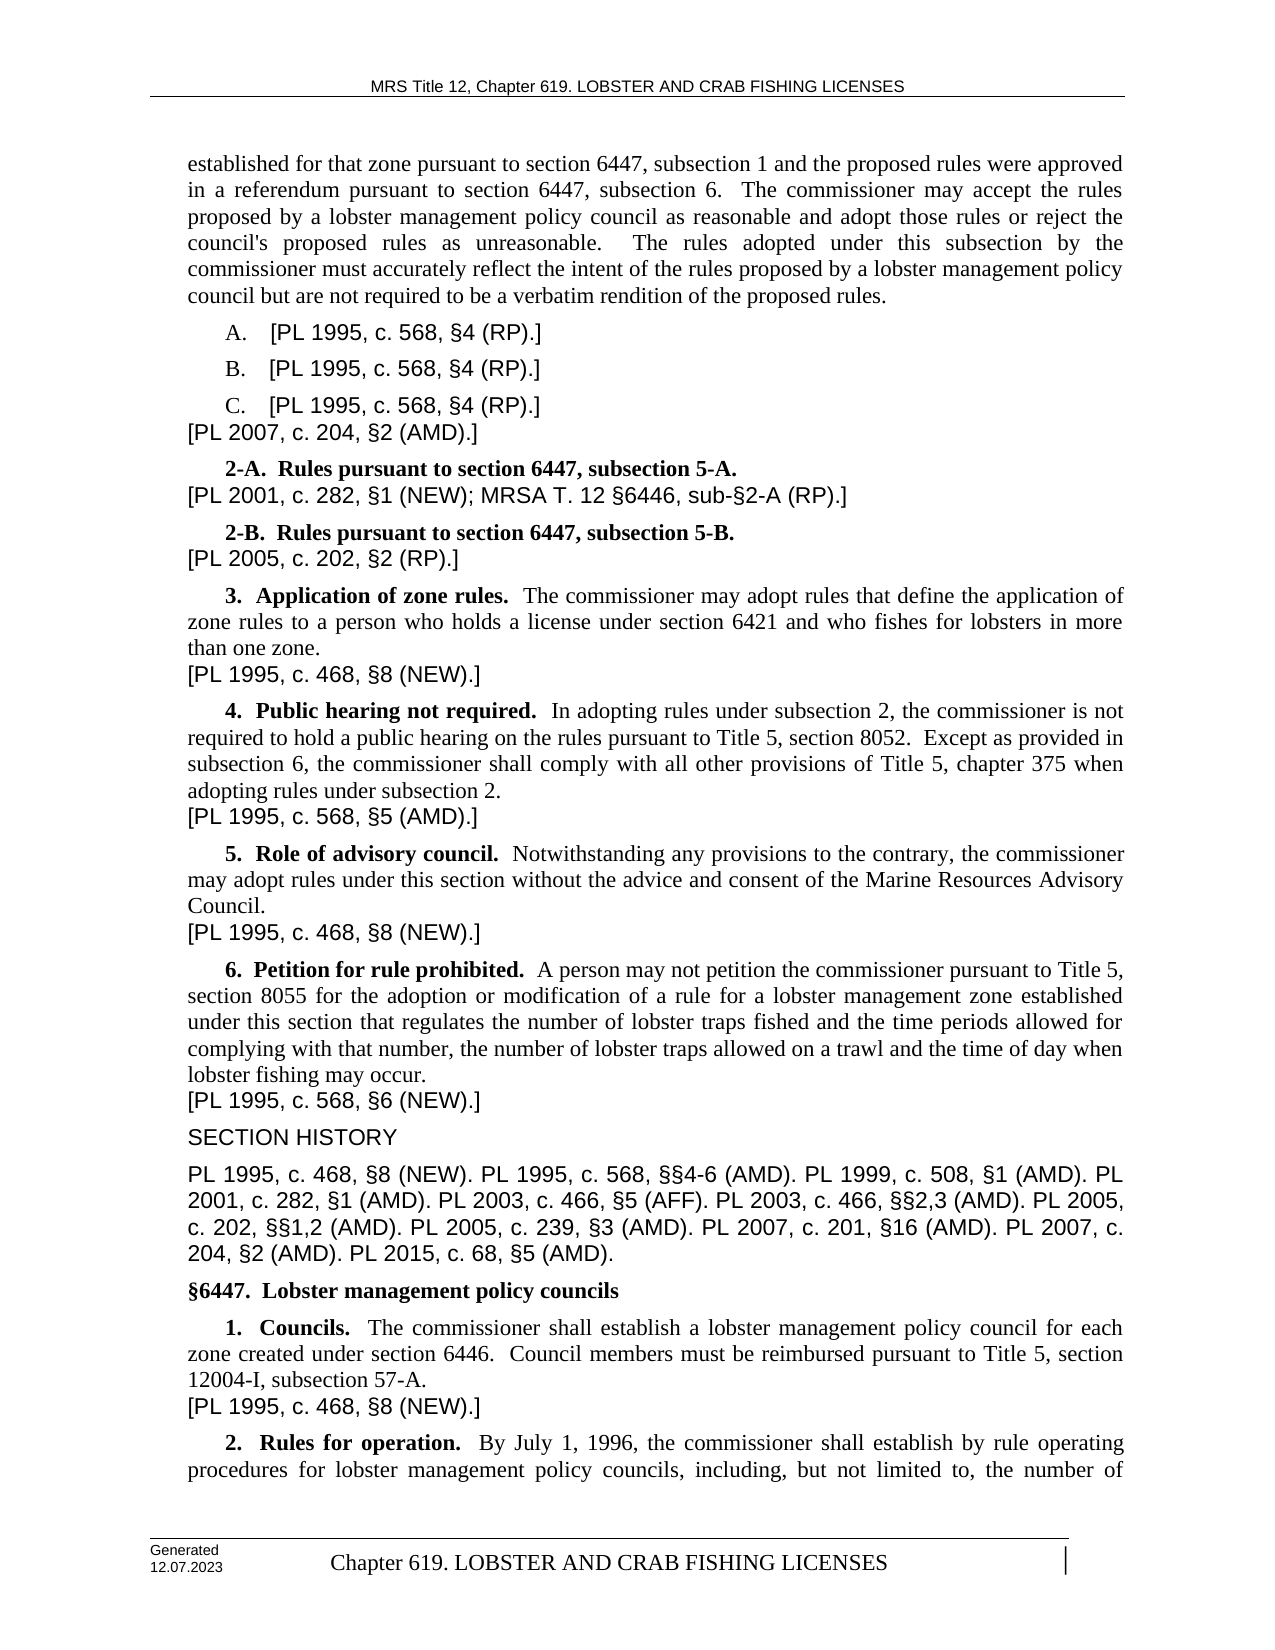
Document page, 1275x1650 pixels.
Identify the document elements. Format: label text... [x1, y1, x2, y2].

text C. [PL 1995, c. 568, §4 (RP).] [225, 392, 1125, 419]
text PL 1995, c. 468, §8 (NEW). PL 1995, c. 568, §§4-6 (AMD). PL 1999, c. 508, §1 (AMD). PL 2001, c. 282, §1 (AMD). PL 2003, c. 466, §5 (AFF). PL 2003, c. 466, §§2,3 (AMD). PL 2005, c. 202, §§1,2 (AMD). PL 2005, c. 239, §3 (AMD). PL 2007, c. 201, §16 (AMD). PL 2007, c. 204, §2 (AMD). PL 2015, c. 68, §5 (AMD). [187, 1161, 1125, 1266]
text 6. Petition for rule prohibited. A person may not petition the commissioner pursuant to Title 5, section 8055 for the adoption or modification of a rule for a lobster management zone established under this section that regulates the number of lobster traps fished and the time periods allowed for complying with that number, the number of lobster traps allowed on a trawl and the time of day when lobster fishing may occur. [187, 956, 1125, 1087]
text 2-A. Rules pursuant to section 6447, subsection 5-A. [187, 456, 1125, 482]
text B. [PL 1995, c. 568, §4 (RP).] [225, 355, 1125, 382]
text 5. Role of advisory council. Notwithstanding any provisions to the contrary, the commissioner may adopt rules under this section without the advice and consent of the Marine Resources Advisory Council. [187, 840, 1125, 919]
text 3. Application of zone rules. The commissioner may adopt rules that define the application of zone rules to a person who holds a license under section 6421 and who fishes for lobsters in more than one zone. [187, 582, 1125, 661]
text 1. Councils. The commissioner shall establish a lobster management policy council for each zone created under section 6446. Council members must be reimbursed pursuant to Title 5, section 12004‑I, subsection 57‑A. [187, 1313, 1125, 1393]
text [PL 1995, c. 468, §8 (NEW).] [187, 661, 1125, 687]
text [PL 1995, c. 568, §5 (AMD).] [187, 803, 1125, 829]
text [PL 2001, c. 282, §1 (NEW); MRSA T. 12 §6446, sub-§2-A (RP).] [187, 482, 1125, 508]
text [187, 150, 1125, 308]
text [PL 2005, c. 202, §2 (RP).] [187, 545, 1125, 571]
text §6447. Lobster management policy councils [187, 1277, 1125, 1303]
text [PL 2007, c. 204, §2 (AMD).] [187, 419, 1125, 445]
text A. [PL 1995, c. 568, §4 (RP).] [225, 318, 1125, 345]
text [187, 1429, 1125, 1482]
text [PL 1995, c. 568, §6 (NEW).] [187, 1087, 1125, 1114]
text [PL 1995, c. 468, §8 (NEW).] [187, 1393, 1125, 1419]
text 4. Public hearing not required. In adopting rules under subsection 2, the commissioner is not required to hold a public hearing on the rules pursuant to Title 5, section 8052. Except as provided in subsection 6, the commissioner shall comply with all other provisions of Title 5, chapter 375 when adopting rules under subsection 2. [187, 698, 1125, 803]
text SECTION HISTORY [187, 1124, 1125, 1151]
text [PL 1995, c. 468, §8 (NEW).] [187, 919, 1125, 945]
text 2-B. Rules pursuant to section 6447, subsection 5-B. [187, 519, 1125, 545]
